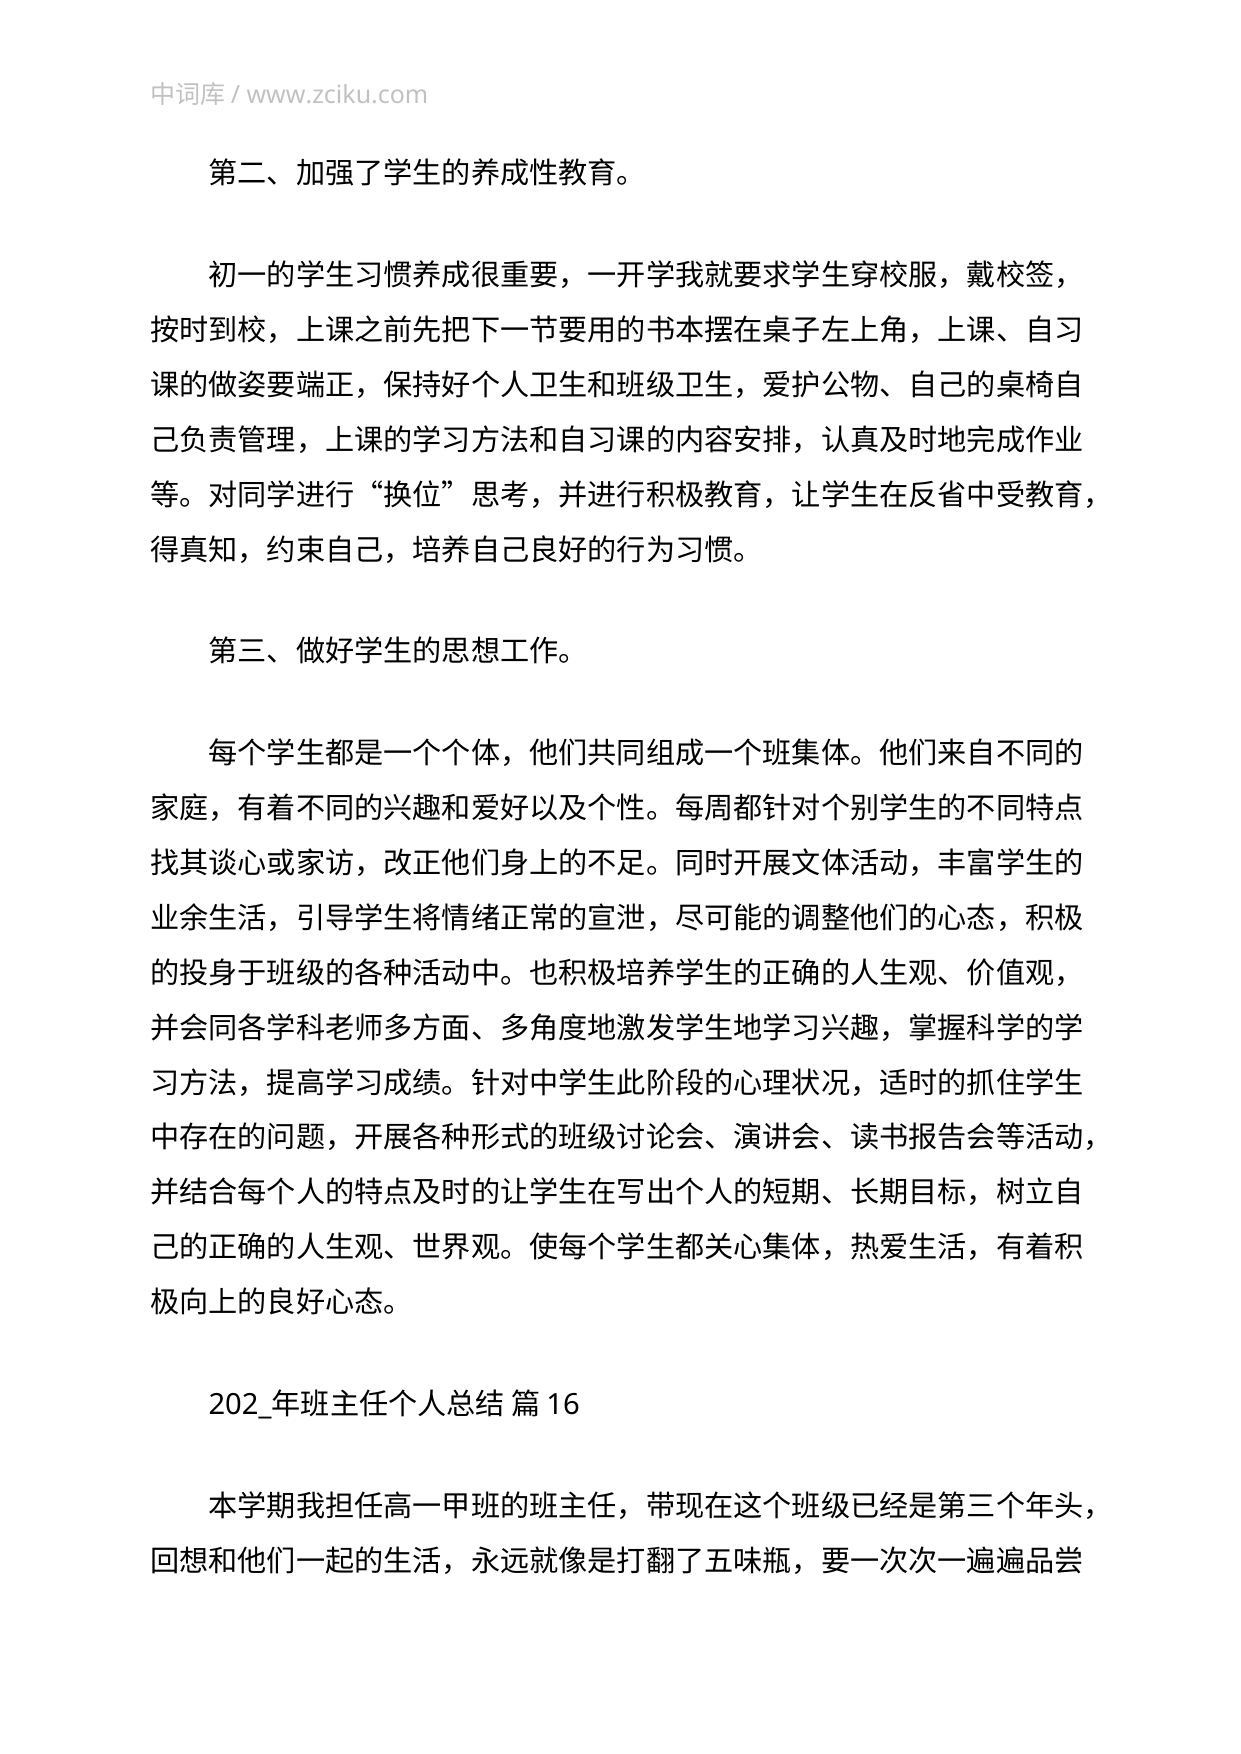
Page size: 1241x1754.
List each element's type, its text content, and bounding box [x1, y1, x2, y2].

text 第二、加强了学生的养成性教育。 [150, 150, 1090, 192]
text 第三、做好学生的思想工作。 [150, 628, 1090, 670]
text 初一的学生习惯养成很重要，一开学我就要求学生穿校服，戴校签，按时到校，上课之前先把下一节要用的书本摆在桌子左上角，上课、自习课的做姿要端正，保持好个人卫生和班级卫生，爱护公物、自己的桌椅自己负责管理，上课的学习方法和自习课的内容安排，认真及时地完成作业等。对同学进行“换位”思考，并进行积极教育，让学生在反省中受教育，得真知，约束自己，培养自己良好的行为习惯。 [150, 252, 1090, 568]
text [150, 1482, 1090, 1580]
text 每个学生都是一个个体，他们共同组成一个班集体。他们来自不同的家庭，有着不同的兴趣和爱好以及个性。每周都针对个别学生的不同特点找其谈心或家访，改正他们身上的不足。同时开展文体活动，丰富学生的业余生活，引导学生将情绪正常的宣泄，尽可能的调整他们的心态，积极的投身于班级的各种活动中。也积极培养学生的正确的人生观、价值观，并会同各学科老师多方面、多角度地激发学生地学习兴趣，掌握科学的学习方法，提高学习成绩。针对中学生此阶段的心理状况，适时的抓住学生中存在的问题，开展各种形式的班级讨论会、演讲会、读书报告会等活动，并结合每个人的特点及时的让学生在写出个人的短期、长期目标，树立自己的正确的人生观、世界观。使每个学生都关心集体，热爱生活，有着积极向上的良好心态。 [150, 730, 1090, 1321]
text 202_年班主任个人总结 篇16 [150, 1381, 1090, 1423]
